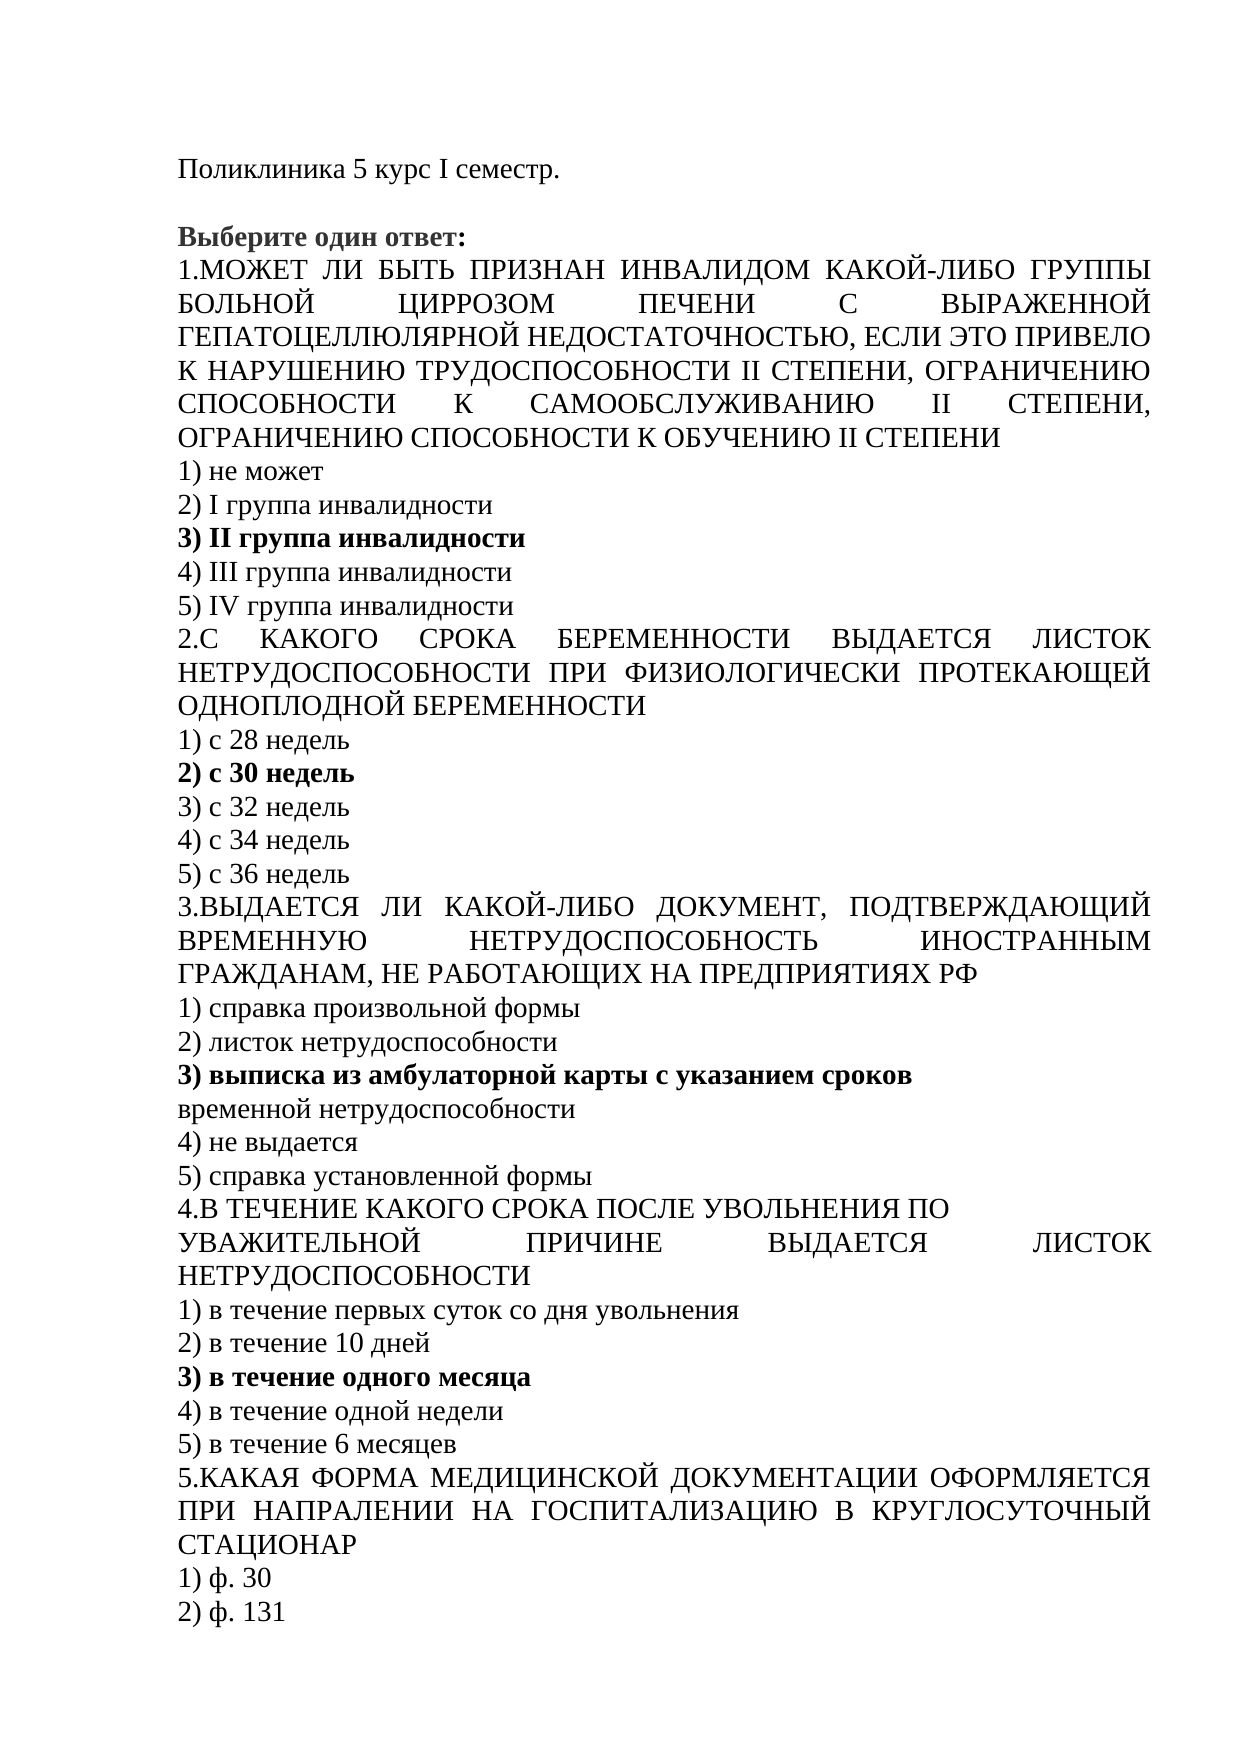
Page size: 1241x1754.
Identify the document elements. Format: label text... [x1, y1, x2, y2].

text 1.МОЖЕТ ЛИ БЫТЬ ПРИЗНАН ИНВАЛИДОМ КАКОЙ-ЛИБО ГРУППЫ БОЛЬНОЙ ЦИРРОЗОМ ПЕЧЕНИ С ВЫРАЖЕННОЙ ГЕПАТОЦЕЛЛЮЛЯРНОЙ НЕДОСТАТОЧНОСТЬЮ, ЕСЛИ ЭТО ПРИВЕЛО К НАРУШЕНИЮ ТРУДОСПОСОБНОСТИ II СТЕПЕНИ, ОГРАНИЧЕНИЮ СПОСОБНОСТИ К САМООБСЛУЖИВАНИЮ II СТЕПЕНИ, ОГРАНИЧЕНИЮ СПОСОБНОСТИ К ОБУЧЕНИЮ II СТЕПЕНИ [177, 252, 1152, 453]
text 3.ВЫДАЕТСЯ ЛИ КАКОЙ-ЛИБО ДОКУМЕНТ, ПОДТВЕРЖДАЮЩИЙ ВРЕМЕННУЮ НЕТРУДОСПОСОБНОСТЬ ИНОСТРАННЫМ ГРАЖДАНАМ, НЕ РАБОТАЮЩИХ НА ПРЕДПРИЯТИЯХ РФ [177, 889, 1152, 990]
text 3) выписка из амбулаторной карты с указанием сроков [177, 1057, 1152, 1091]
text 2) в течение 10 дней [177, 1326, 1152, 1359]
text 2) с 30 недель [177, 755, 1152, 789]
text 5) справка установленной формы [177, 1158, 1152, 1191]
text 3) с 32 недель [177, 789, 1152, 822]
text Поликлиника 5 курс I семестр. [177, 152, 1152, 185]
text 1) ф. 30 [177, 1560, 1152, 1594]
text 1) не может [177, 453, 1152, 487]
text УВАЖИТЕЛЬНОЙ ПРИЧИНЕ ВЫДАЕТСЯ ЛИСТОК НЕТРУДОСПОСОБНОСТИ [177, 1225, 1152, 1292]
text временной нетрудоспособности [177, 1091, 1152, 1124]
text 5.КАКАЯ ФОРМА МЕДИЦИНСКОЙ ДОКУМЕНТАЦИИ ОФОРМЛЯЕТСЯ ПРИ НАПРАЛЕНИИ НА ГОСПИТАЛИЗАЦИЮ В КРУГЛОСУТОЧНЫЙ СТАЦИОНАР [177, 1460, 1152, 1560]
text 2) ф. 131 [177, 1594, 1152, 1627]
text Выберите один ответ: [177, 219, 1152, 252]
text 5) с 36 недель [177, 856, 1152, 889]
text 1) в течение первых суток со дня увольнения [177, 1292, 1152, 1326]
text 4.В ТЕЧЕНИЕ КАКОГО СРОКА ПОСЛЕ УВОЛЬНЕНИЯ ПО [177, 1191, 1152, 1225]
text 4) с 34 недель [177, 822, 1152, 856]
text 4) в течение одной недели [177, 1393, 1152, 1426]
text 5) IV группа инвалидности [177, 588, 1152, 621]
text 3) II группа инвалидности [177, 521, 1152, 554]
text 4) III группа инвалидности [177, 554, 1152, 588]
text 3) в течение одного месяца [177, 1359, 1152, 1393]
text 4) не выдается [177, 1124, 1152, 1158]
text 2.С КАКОГО СРОКА БЕРЕМЕННОСТИ ВЫДАЕТСЯ ЛИСТОК НЕТРУДОСПОСОБНОСТИ ПРИ ФИЗИОЛОГИЧЕСКИ ПРОТЕКАЮЩЕЙ ОДНОПЛОДНОЙ БЕРЕМЕННОСТИ [177, 621, 1152, 722]
text 1) справка произвольной формы [177, 990, 1152, 1024]
text 5) в течение 6 месяцев [177, 1426, 1152, 1460]
text 2) I группа инвалидности [177, 487, 1152, 521]
text 1) с 28 недель [177, 722, 1152, 755]
text 2) листок нетрудоспособности [177, 1024, 1152, 1057]
